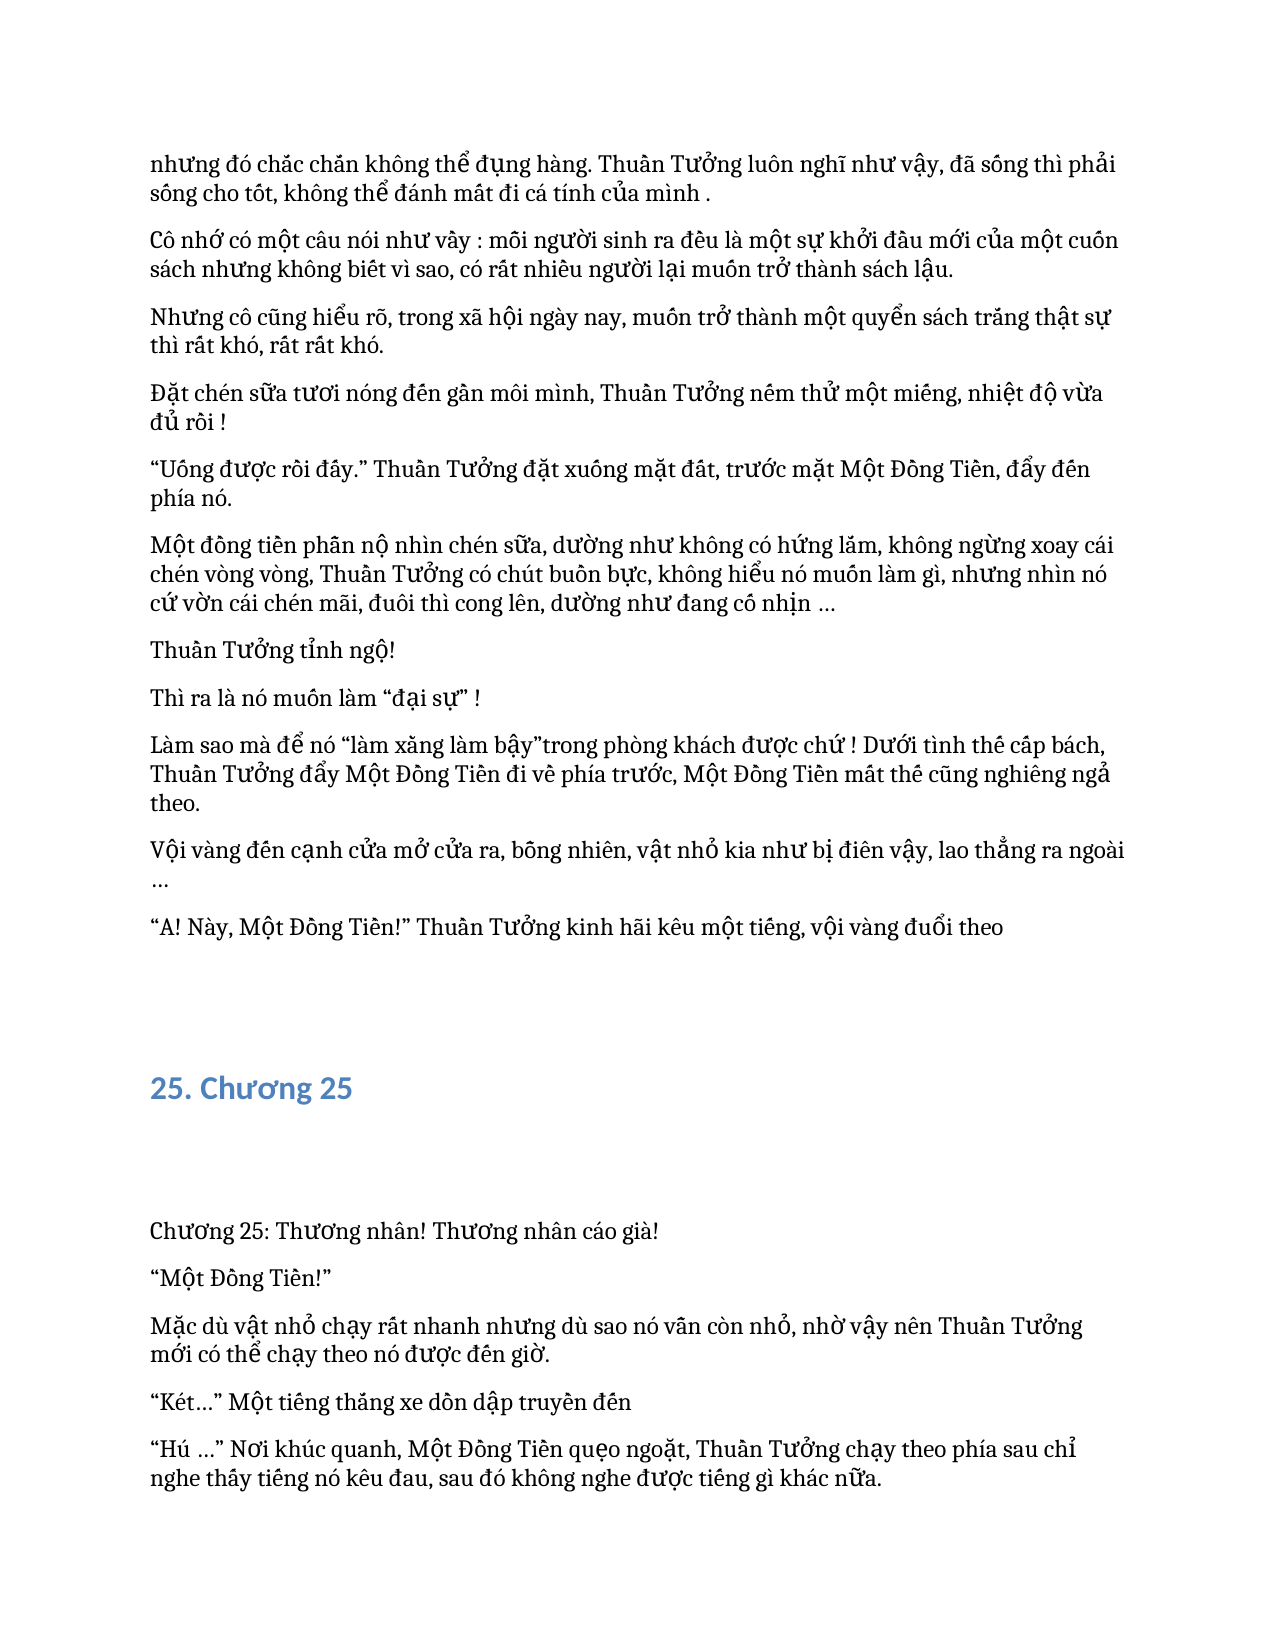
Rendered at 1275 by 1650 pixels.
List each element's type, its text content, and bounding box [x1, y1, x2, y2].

text “Một Đồng Tiền!” [150, 1264, 1125, 1293]
text Cô nhớ có một câu nói như vầy : mỗi người sinh ra đều là một sự khởi đầu mới của một cuốn sách nhưng không biết vì sao, có rất nhiều người lại muốn trở thành sách lậu. [150, 226, 1125, 284]
text “A! Này, Một Đồng Tiền!” Thuần Tưởng kinh hãi kêu một tiếng, vội vàng đuổi theo [150, 912, 1125, 941]
text Thuần Tưởng tỉnh ngộ! [150, 636, 1125, 665]
text Một đồng tiền phẫn nộ nhìn chén sữa, dường như không có hứng lắm, không ngừng xoay cái chén vòng vòng, Thuần Tưởng có chút buồn bực, không hiểu nó muốn làm gì, nhưng nhìn nó cứ vờn cái chén mãi, đuôi thì cong lên, dường như đang cố nhịn … [150, 531, 1125, 617]
subtitle 25. Chương 25 [150, 1067, 1125, 1108]
text Đặt chén sữa tươi nóng đến gần môi mình, Thuần Tưởng nếm thử một miếng, nhiệt độ vừa đủ rồi ! [150, 379, 1125, 436]
text Mặc dù vật nhỏ chạy rất nhanh nhưng dù sao nó vẫn còn nhỏ, nhờ vậy nên Thuần Tưởng mới có thể chạy theo nó được đến giờ. [150, 1312, 1125, 1369]
text Làm sao mà để nó “làm xằng làm bậy”trong phòng khách được chứ ! Dưới tình thế cấp bách, Thuần Tưởng đẩy Một Đồng Tiền đi về phía trước, Một Đồng Tiền mất thế cũng nghiêng ngả theo. [150, 731, 1125, 817]
text Nhưng cô cũng hiểu rõ, trong xã hội ngày nay, muốn trở thành một quyển sách trắng thật sự thì rất khó, rất rất khó. [150, 302, 1125, 360]
text “Két…” Một tiếng thắng xe dồn dập truyền đến [150, 1388, 1125, 1417]
text “Hú …” Nơi khúc quanh, Một Đồng Tiền quẹo ngoặt, Thuần Tưởng chạy theo phía sau chỉ nghe thấy tiếng nó kêu đau, sau đó không nghe được tiếng gì khác nữa. [150, 1435, 1125, 1493]
text Vội vàng đến cạnh cửa mở cửa ra, bỗng nhiên, vật nhỏ kia như bị điên vậy, lao thẳng ra ngoài … [150, 836, 1125, 894]
text Chương 25: Thương nhân! Thương nhân cáo già! [150, 1217, 1125, 1245]
text Thì ra là nó muốn làm “đại sự” ! [150, 684, 1125, 712]
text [150, 150, 1125, 207]
text “Uống được rồi đấy.” Thuần Tưởng đặt xuống mặt đất, trước mặt Một Đồng Tiền, đẩy đến phía nó. [150, 455, 1125, 512]
